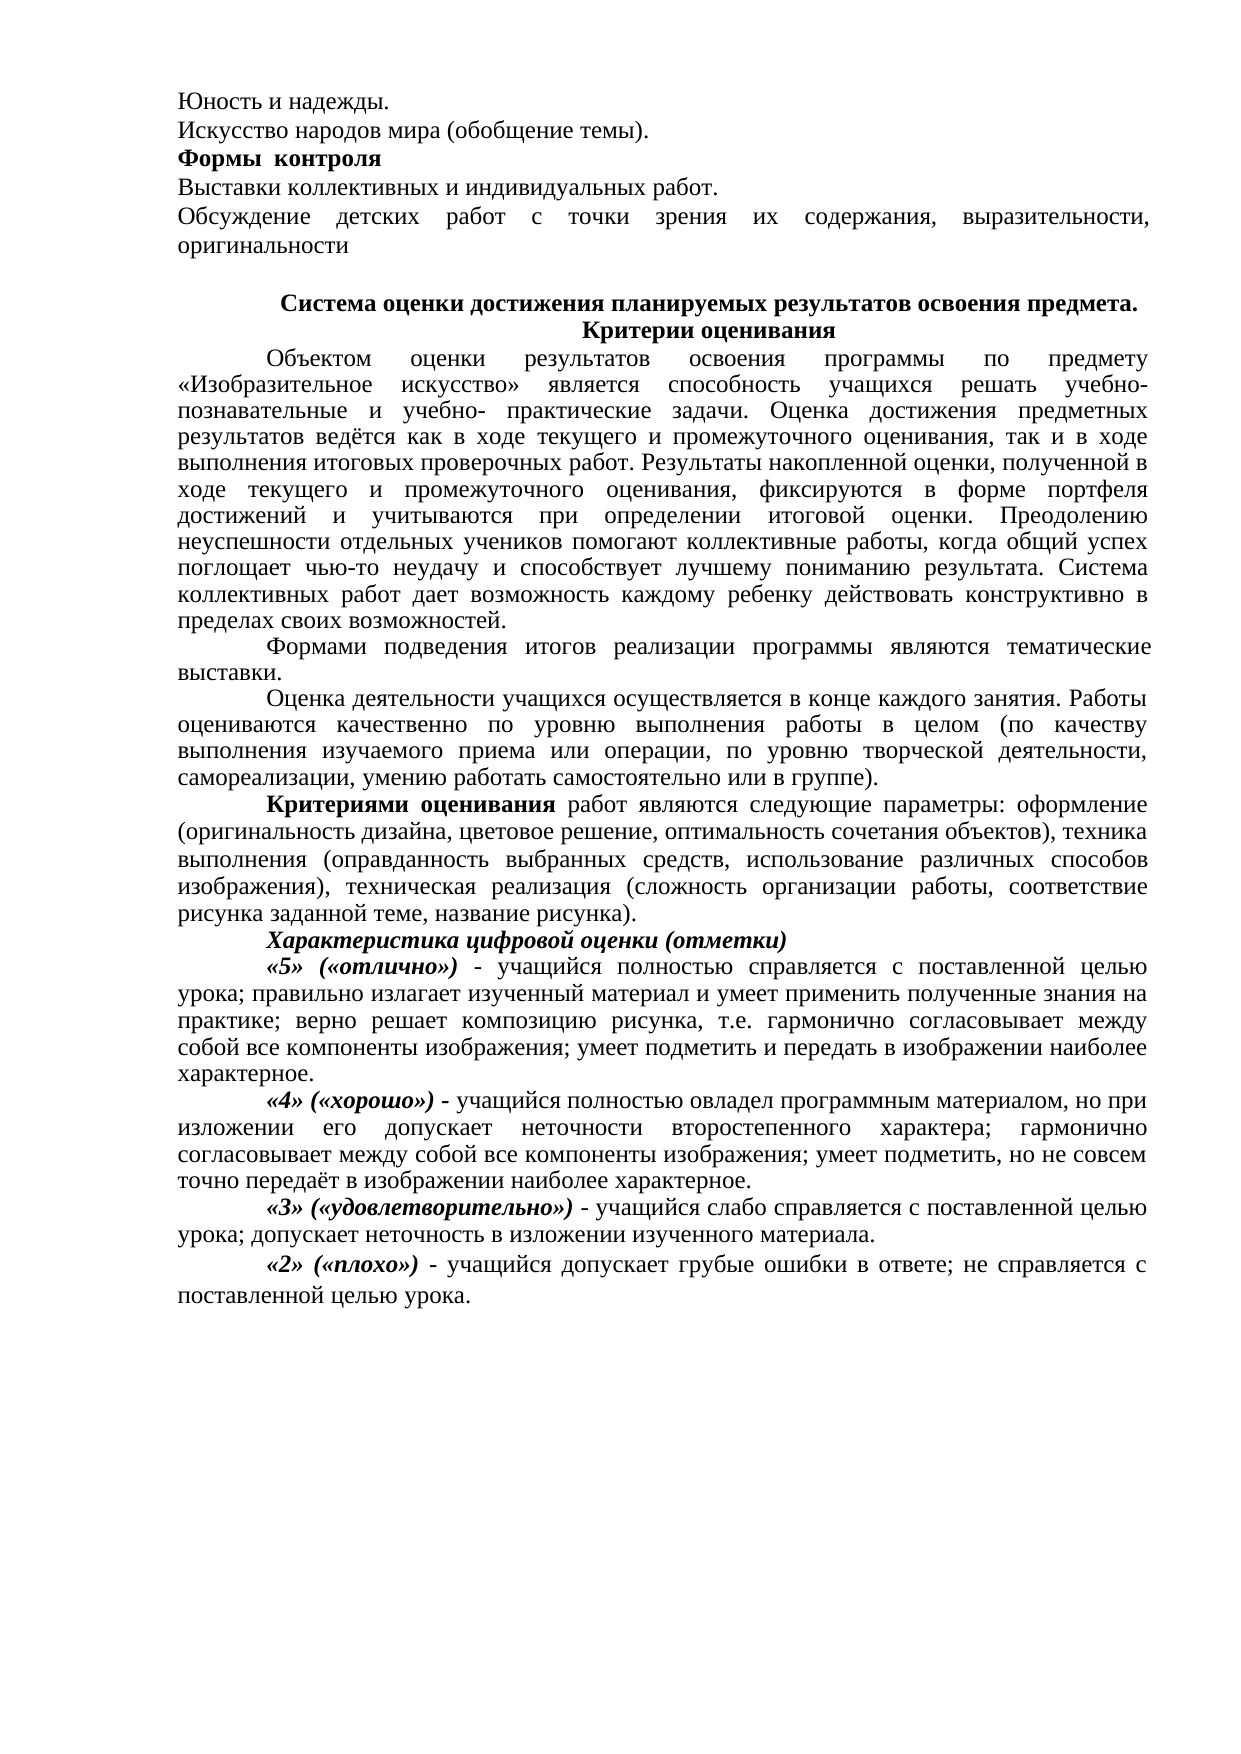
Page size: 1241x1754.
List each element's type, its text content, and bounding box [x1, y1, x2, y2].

text «5» («отлично») - учащийся полностью справляется с поставленной целью урока; правильно излагает изученный материал и умеет применить полученные знания на практике; верно решает композицию рисунка, т.е. гармонично согласовывает между собой все компоненты изображения; умеет подметить и передать в изображении наиболее характерное. [177, 953, 1148, 1087]
text «2» («плохо») - учащийся допускает грубые ошибки в ответе; не справляется с поставленной целью урока. [177, 1249, 1147, 1309]
text Критерии оценивания [268, 317, 1150, 344]
text «4» («хорошо») - учащийся полностью овладел программным материалом, но при изложении его допускает неточности второстепенного характера; гармонично согласовывает между собой все компоненты изображения; умеет подметить, но не совсем точно передаёт в изображении наиболее характерное. [177, 1087, 1148, 1194]
subtitle Формы контроля [177, 144, 1163, 172]
text Оценка деятельности учащихся осуществляется в конце каждого занятия. Работы оцениваются качественно по уровню выполнения работы в целом (по качеству выполнения изучаемого приема или операции, по уровню творческой деятельности, самореализации, умению работать самостоятельно или в группе). [177, 686, 1148, 790]
text Объектом оценки результатов освоения программы по предмету «Изобразительное искусство» является способность учащихся решать учебно-познавательные и учебно- практические задачи. Оценка достижения предметных результатов ведётся как в ходе текущего и промежуточного оценивания, так и в ходе выполнения итоговых проверочных работ. Результаты накопленной оценки, полученной в ходе текущего и промежуточного оценивания, фиксируются в форме портфеля достижений и учитываются при определении итоговой оценки. Преодолению неуспешности отдельных учеников помогают коллективные работы, когда общий успех поглощает чью-то неудачу и способствует лучшему пониманию результата. Система коллективных работ дает возможность каждому ребенку действовать конструктивно в пределах своих возможностей. [177, 345, 1148, 634]
text Юность и надежды. [177, 86, 1163, 115]
text «3» («удовлетворительно») - учащийся слабо справляется с поставленной целью урока; допускает неточность в изложении изученного материала. [177, 1194, 1148, 1248]
text Характеристика цифровой оценки (отметки) [266, 927, 1163, 953]
text Формами подведения итогов реализации программы являются тематические выставки. [177, 634, 1152, 686]
text Выставки коллективных и индивидуальных работ. [177, 172, 1163, 201]
text Критериями оценивания работ являются следующие параметры: оформление (оригинальность дизайна, цветовое решение, оптимальность сочетания объектов), техника выполнения (оправданность выбранных средств, использование различных способов изображения), техническая реализация (сложность организации работы, соответствие рисунка заданной теме, название рисунка). [177, 790, 1148, 927]
text Искусство народов мира (обобщение темы). [177, 115, 1163, 143]
subtitle Система оценки достижения планируемых результатов освоения предмета. [268, 288, 1150, 317]
text Обсуждение детских работ с точки зрения их содержания, выразительности, оригинальности [177, 201, 1151, 258]
